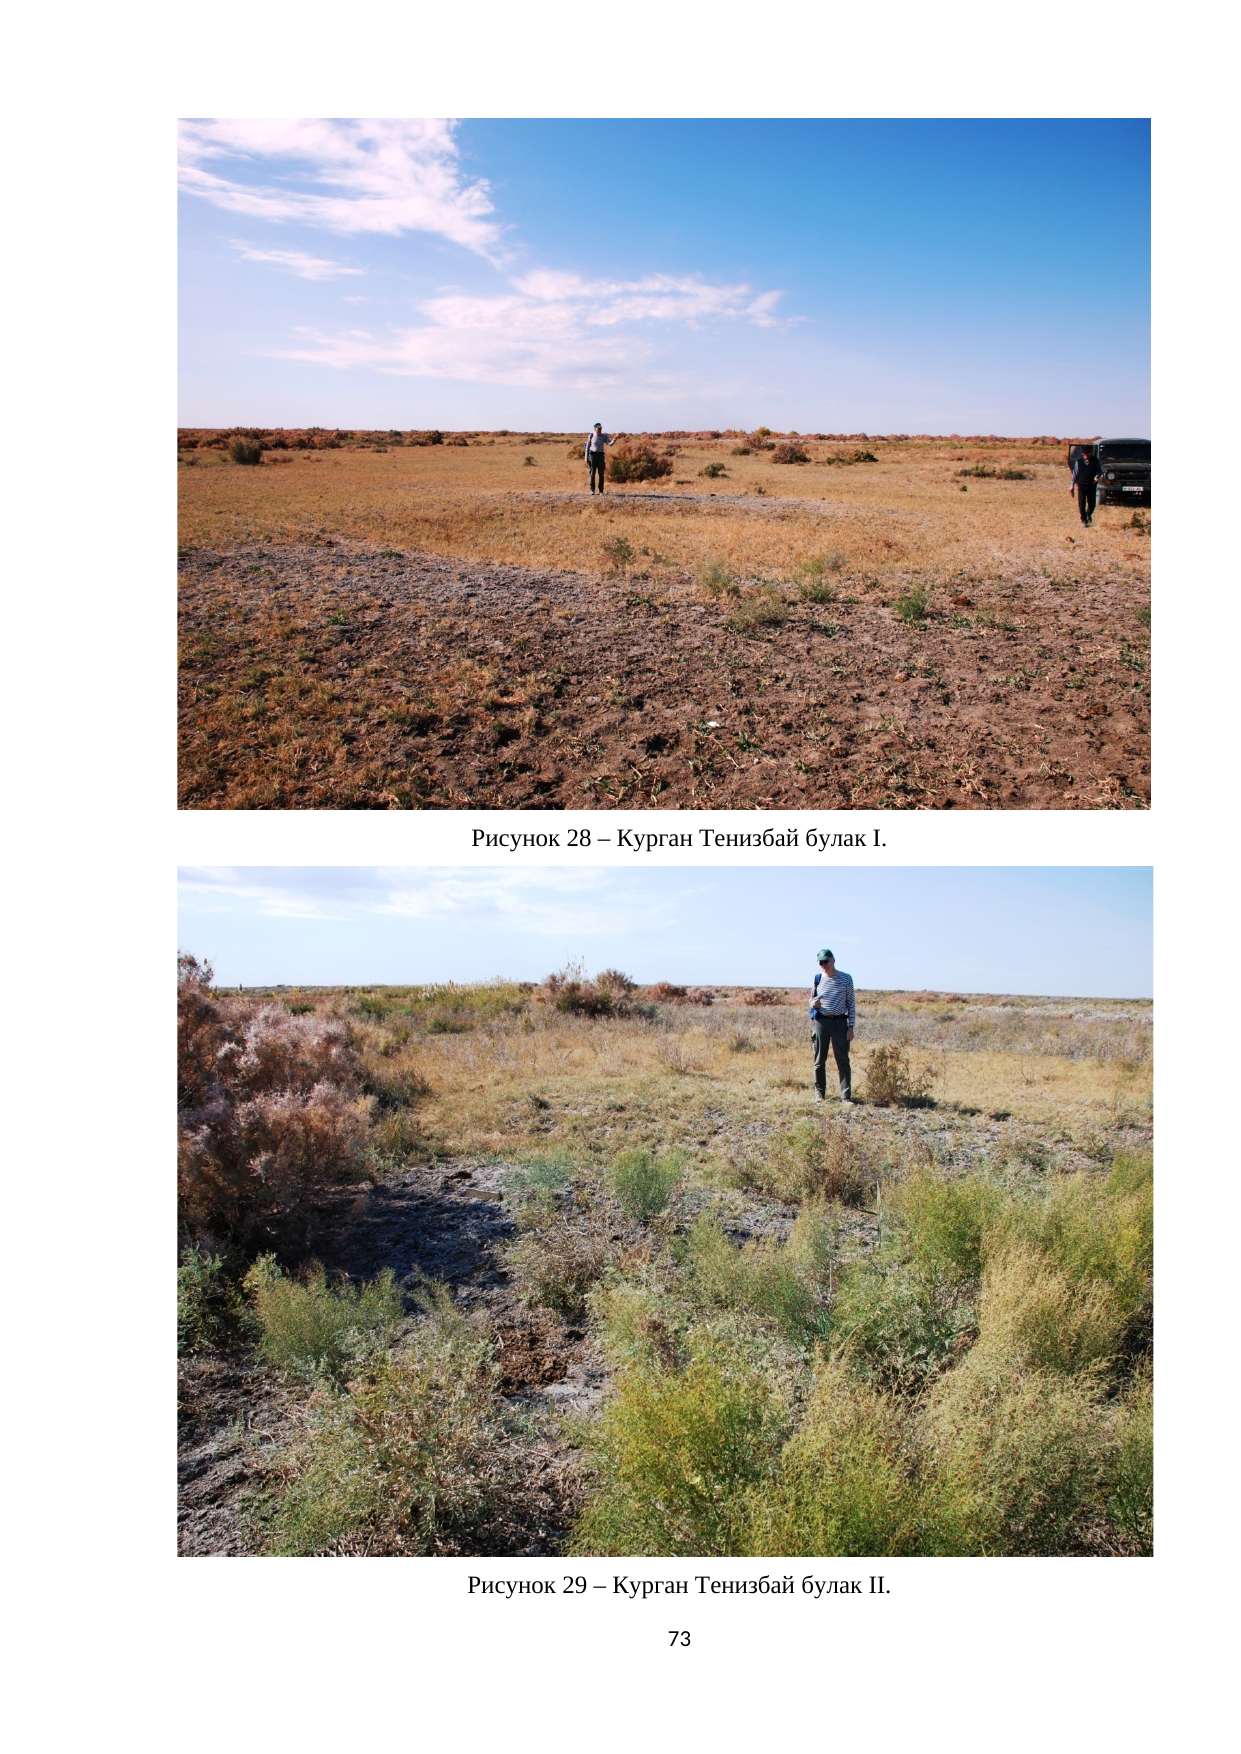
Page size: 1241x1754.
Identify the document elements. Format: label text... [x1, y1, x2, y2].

text Рисунок 28 – Курган Тенизбай булак I. [177, 823, 1181, 852]
picture [177, 118, 1151, 810]
picture [177, 866, 1154, 1557]
text Рисунок 29 – Курган Тенизбай булак II. [177, 1570, 1181, 1599]
